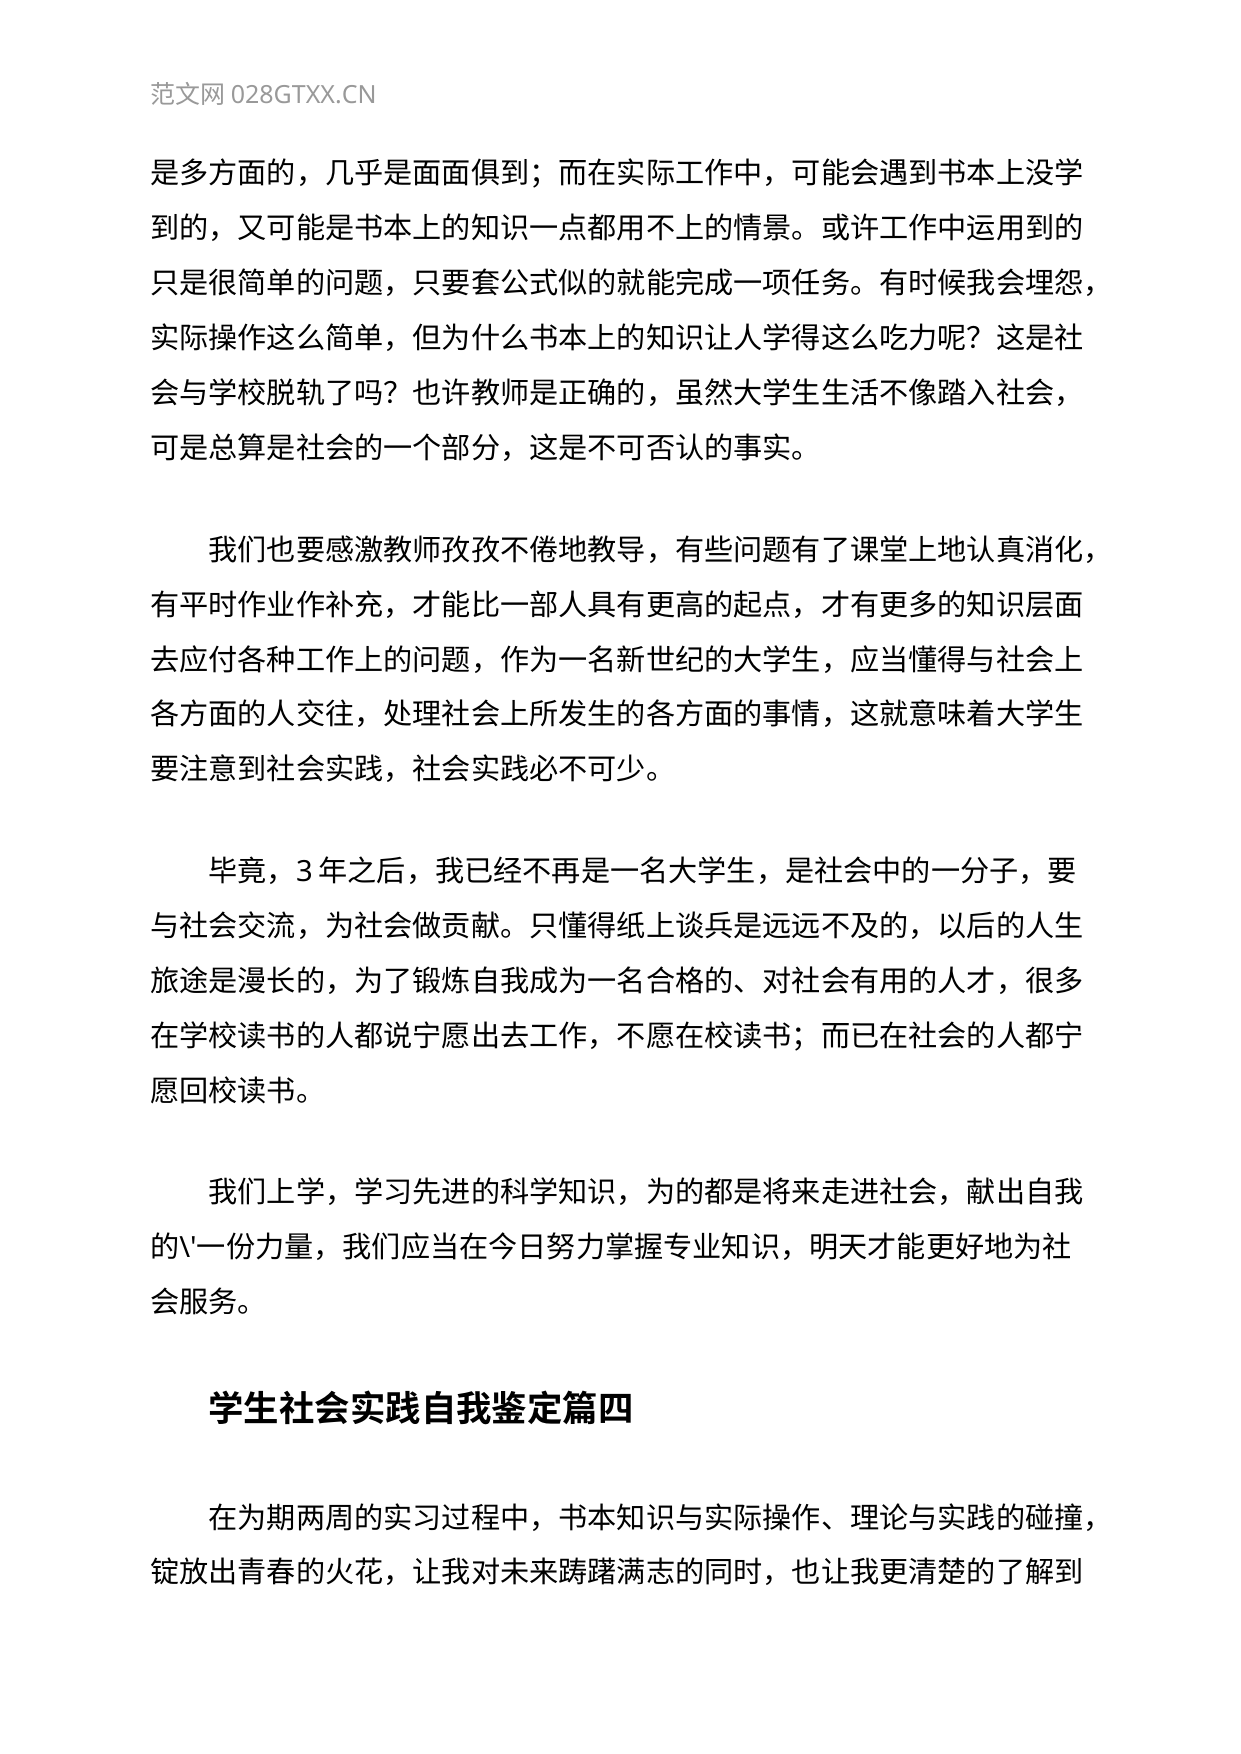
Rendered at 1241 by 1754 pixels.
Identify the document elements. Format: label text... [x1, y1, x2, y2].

text 毕竟，3年之后，我已经不再是一名大学生，是社会中的一分子，要与社会交流，为社会做贡献。只懂得纸上谈兵是远远不及的，以后的人生旅途是漫长的，为了锻炼自我成为一名合格的、对社会有用的人才，很多在学校读书的人都说宁愿出去工作，不愿在校读书；而已在社会的人都宁愿回校读书。 [150, 848, 1090, 1109]
text 我们也要感激教师孜孜不倦地教导，有些问题有了课堂上地认真消化，有平时作业作补充，才能比一部人具有更高的起点，才有更多的知识层面去应付各种工作上的问题，作为一名新世纪的大学生，应当懂得与社会上各方面的人交往，处理社会上所发生的各方面的事情，这就意味着大学生要注意到社会实践，社会实践必不可少。 [150, 526, 1090, 788]
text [150, 1494, 1090, 1591]
text 学生社会实践自我鉴定篇四 [150, 1381, 1090, 1432]
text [150, 150, 1090, 467]
text 我们上学，学习先进的科学知识，为的都是将来走进社会，献出自我的\'一份力量，我们应当在今日努力掌握专业知识，明天才能更好地为社会服务。 [150, 1169, 1090, 1321]
